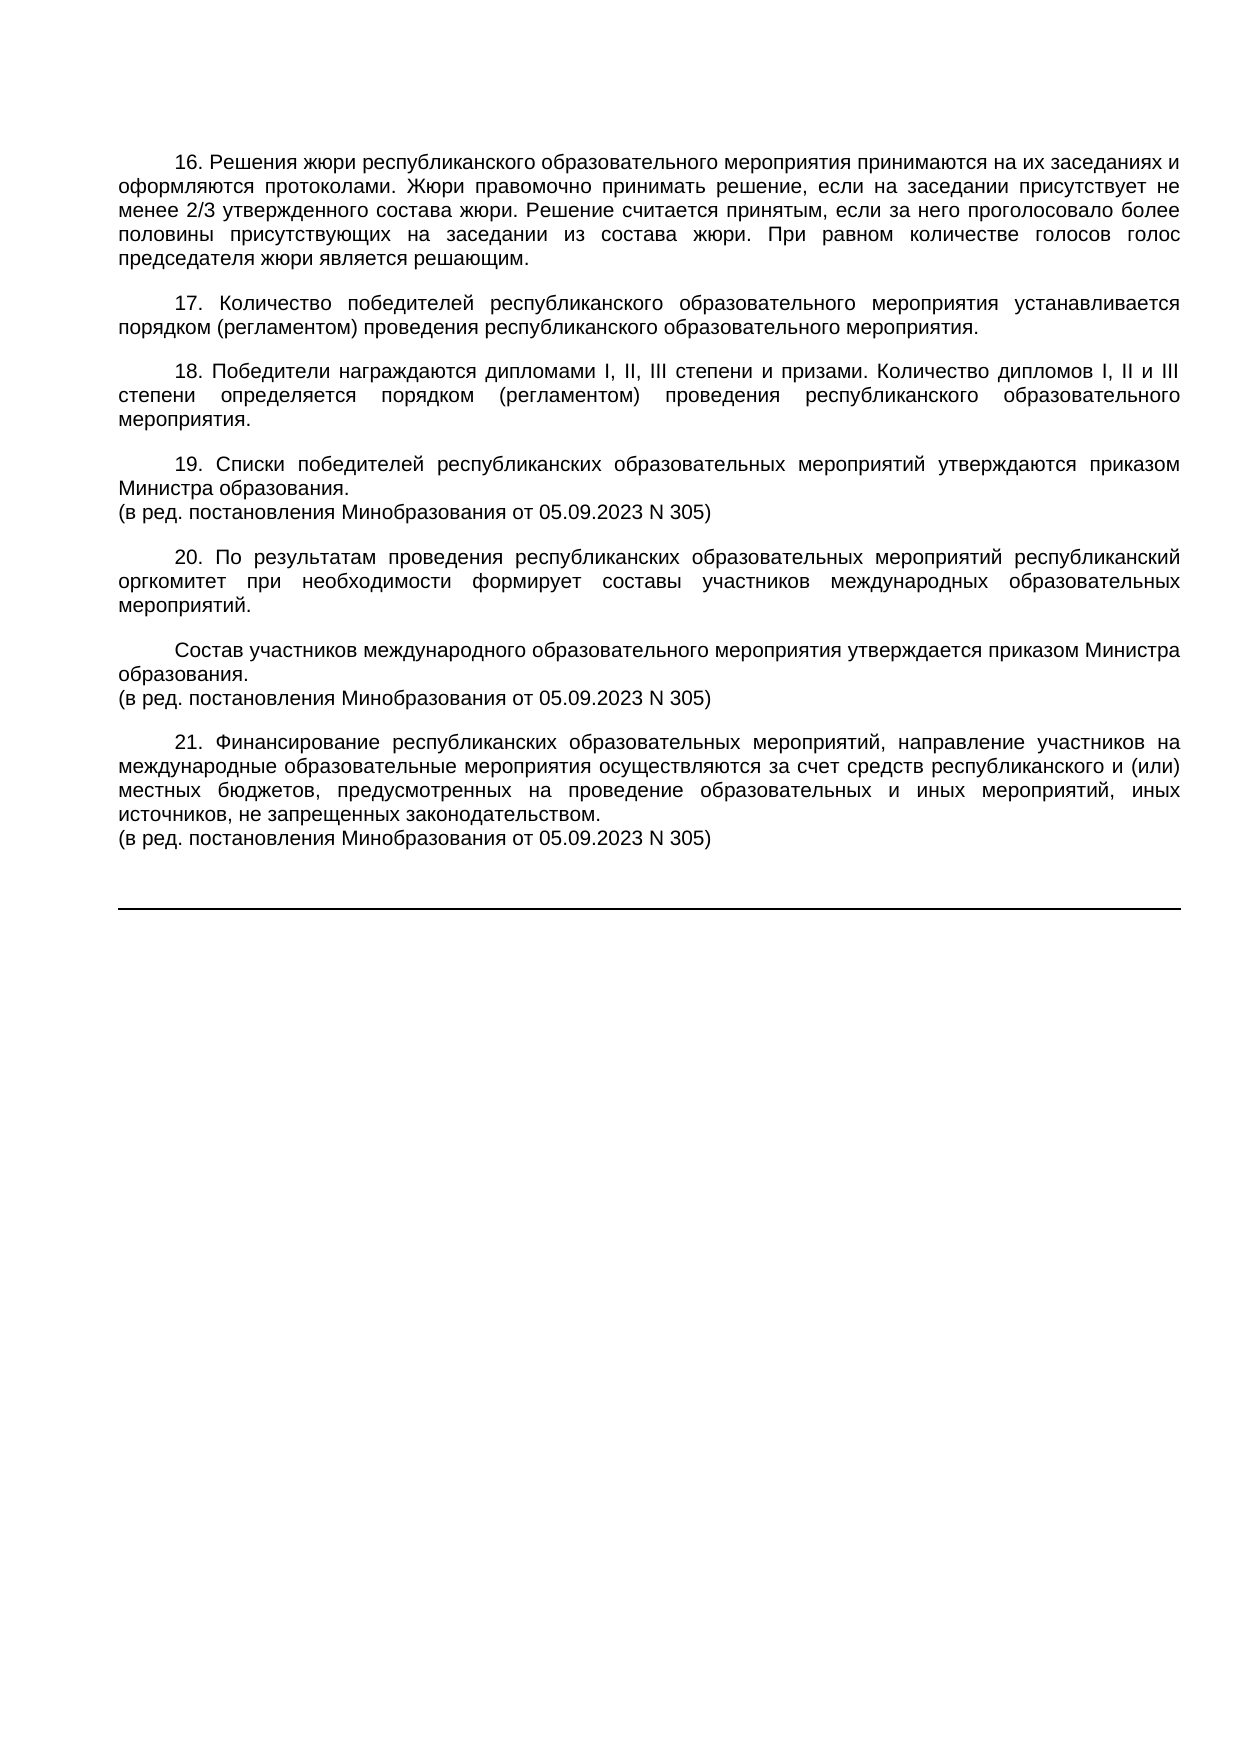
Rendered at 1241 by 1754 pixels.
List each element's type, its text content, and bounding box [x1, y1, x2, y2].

text 19. Списки победителей республиканских образовательных мероприятий утверждаются приказом Министра образования. [118, 452, 1181, 500]
text (в ред. постановления Минобразования от 05.09.2023 N 305) [118, 826, 1181, 850]
text 20. По результатам проведения республиканских образовательных мероприятий республиканский оргкомитет при необходимости формирует составы участников международных образовательных мероприятий. [118, 545, 1181, 617]
text 17. Количество победителей республиканского образовательного мероприятия устанавливается порядком (регламентом) проведения республиканского образовательного мероприятия. [118, 291, 1181, 338]
text 21. Финансирование республиканских образовательных мероприятий, направление участников на международные образовательные мероприятия осуществляются за счет средств республиканского и (или) местных бюджетов, предусмотренных на проведение образовательных и иных мероприятий, иных источников, не запрещенных законодательством. [118, 730, 1181, 826]
text 16. Решения жюри республиканского образовательного мероприятия принимаются на их заседаниях и оформляются протоколами. Жюри правомочно принимать решение, если на заседании присутствует не менее 2/3 утвержденного состава жюри. Решение считается принятым, если за него проголосовало более половины присутствующих на заседании из состава жюри. При равном количестве голосов голос председателя жюри является решающим. [118, 150, 1181, 270]
text (в ред. постановления Минобразования от 05.09.2023 N 305) [118, 685, 1181, 709]
text Состав участников международного образовательного мероприятия утверждается приказом Министра образования. [118, 637, 1181, 685]
text (в ред. постановления Минобразования от 05.09.2023 N 305) [118, 500, 1181, 524]
text 18. Победители награждаются дипломами I, II, III степени и призами. Количество дипломов I, II и III степени определяется порядком (регламентом) проведения республиканского образовательного мероприятия. [118, 359, 1181, 431]
